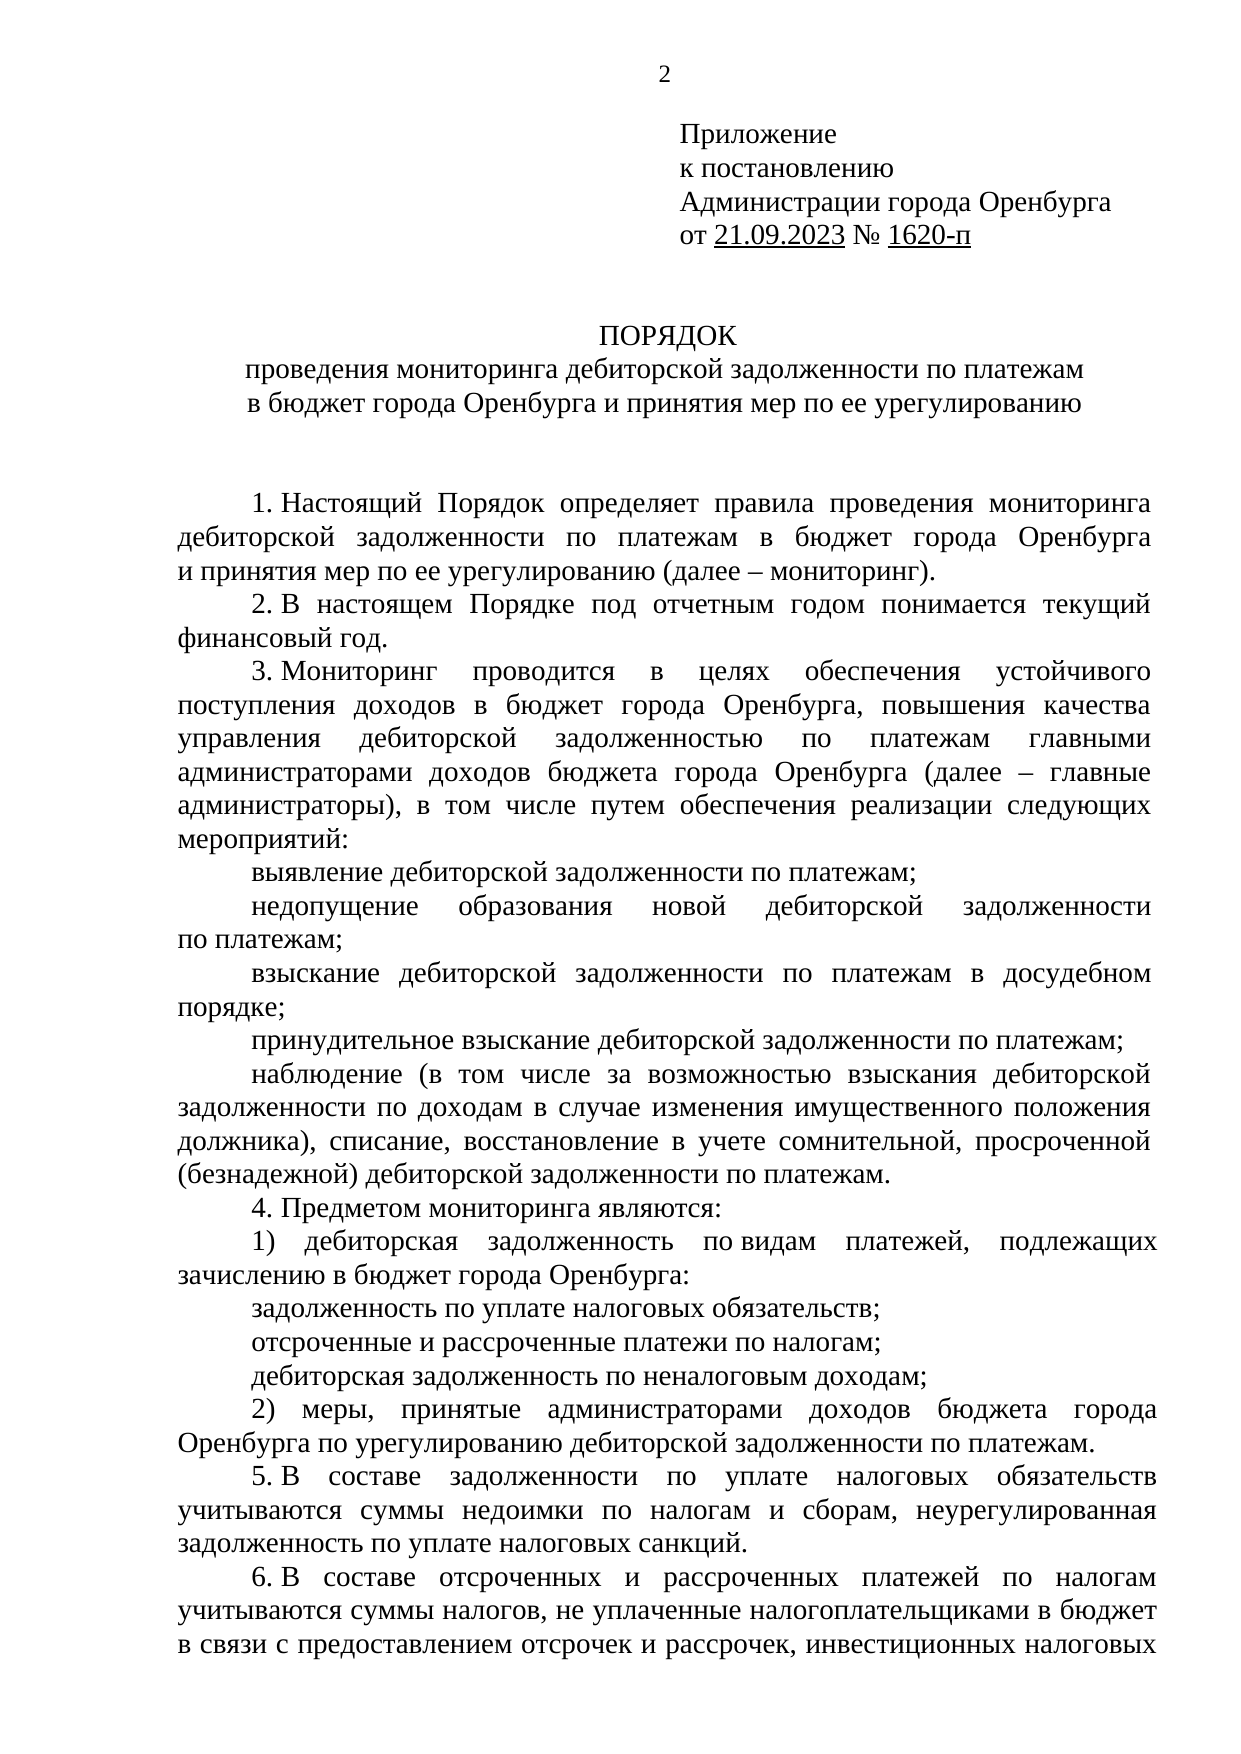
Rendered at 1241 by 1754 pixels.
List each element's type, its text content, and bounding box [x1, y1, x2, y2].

text выявление дебиторской задолженности по платежам; [177, 854, 1152, 888]
text ПОРЯДОК [177, 318, 1158, 351]
text в бюджет города Оренбурга и принятия мер по ее урегулированию [177, 385, 1152, 418]
list В настоящем Порядке под отчетным годом понимается текущий финансовый год. [177, 586, 1152, 653]
text Приложение [679, 117, 1158, 150]
text Администрации города Оренбурга [679, 184, 1152, 217]
text взыскание дебиторской задолженности по платежам в досудебном порядке; [177, 955, 1152, 1022]
text задолженность по уплате налоговых обязательств; [177, 1291, 1158, 1324]
list В составе задолженности по уплате налоговых обязательств учитываются суммы недоимки по налогам и сборам, неурегулированная задолженность по уплате налоговых санкций. [177, 1458, 1158, 1559]
text отсроченные и рассроченные платежи по налогам; [177, 1324, 1158, 1358]
text наблюдение (в том числе за возможностью взыскания дебиторской задолженности по доходам в случае изменения имущественного положения должника), списание, восстановление в учете сомнительной, просроченной (безнадежной) дебиторской задолженности по платежам. [177, 1056, 1152, 1190]
text проведения мониторинга дебиторской задолженности по платежам [177, 351, 1152, 385]
text к постановлению [679, 150, 1152, 184]
text 2) меры, принятые администраторами доходов бюджета города Оренбурга по урегулированию дебиторской задолженности по платежам. [177, 1391, 1158, 1458]
list Предметом мониторинга являются: [177, 1190, 1158, 1223]
text принудительное взыскание дебиторской задолженности по платежам; [177, 1022, 1152, 1056]
text дебиторская задолженность по неналоговым доходам; [177, 1358, 1158, 1391]
text недопущение образования новой дебиторской задолженности по платежам; [177, 888, 1152, 955]
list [177, 1559, 1158, 1659]
text 1) дебиторская задолженность по видам платежей, подлежащих зачислению в бюджет города Оренбурга: [177, 1223, 1158, 1291]
list Мониторинг проводится в целях обеспечения устойчивого поступления доходов в бюджет города Оренбурга, повышения качества управления дебиторской задолженностью по платежам главными администраторами доходов бюджета города Оренбурга (далее – главные администраторы), в том числе путем обеспечения реализации следующих мероприятий: [177, 653, 1152, 854]
text от 21.09.2023 № 1620-п [679, 217, 1152, 251]
list Настоящий Порядок определяет правила проведения мониторинга дебиторской задолженности по платежам в бюджет города Оренбурга и принятия мер по ее урегулированию (далее – мониторинг). [177, 486, 1152, 586]
